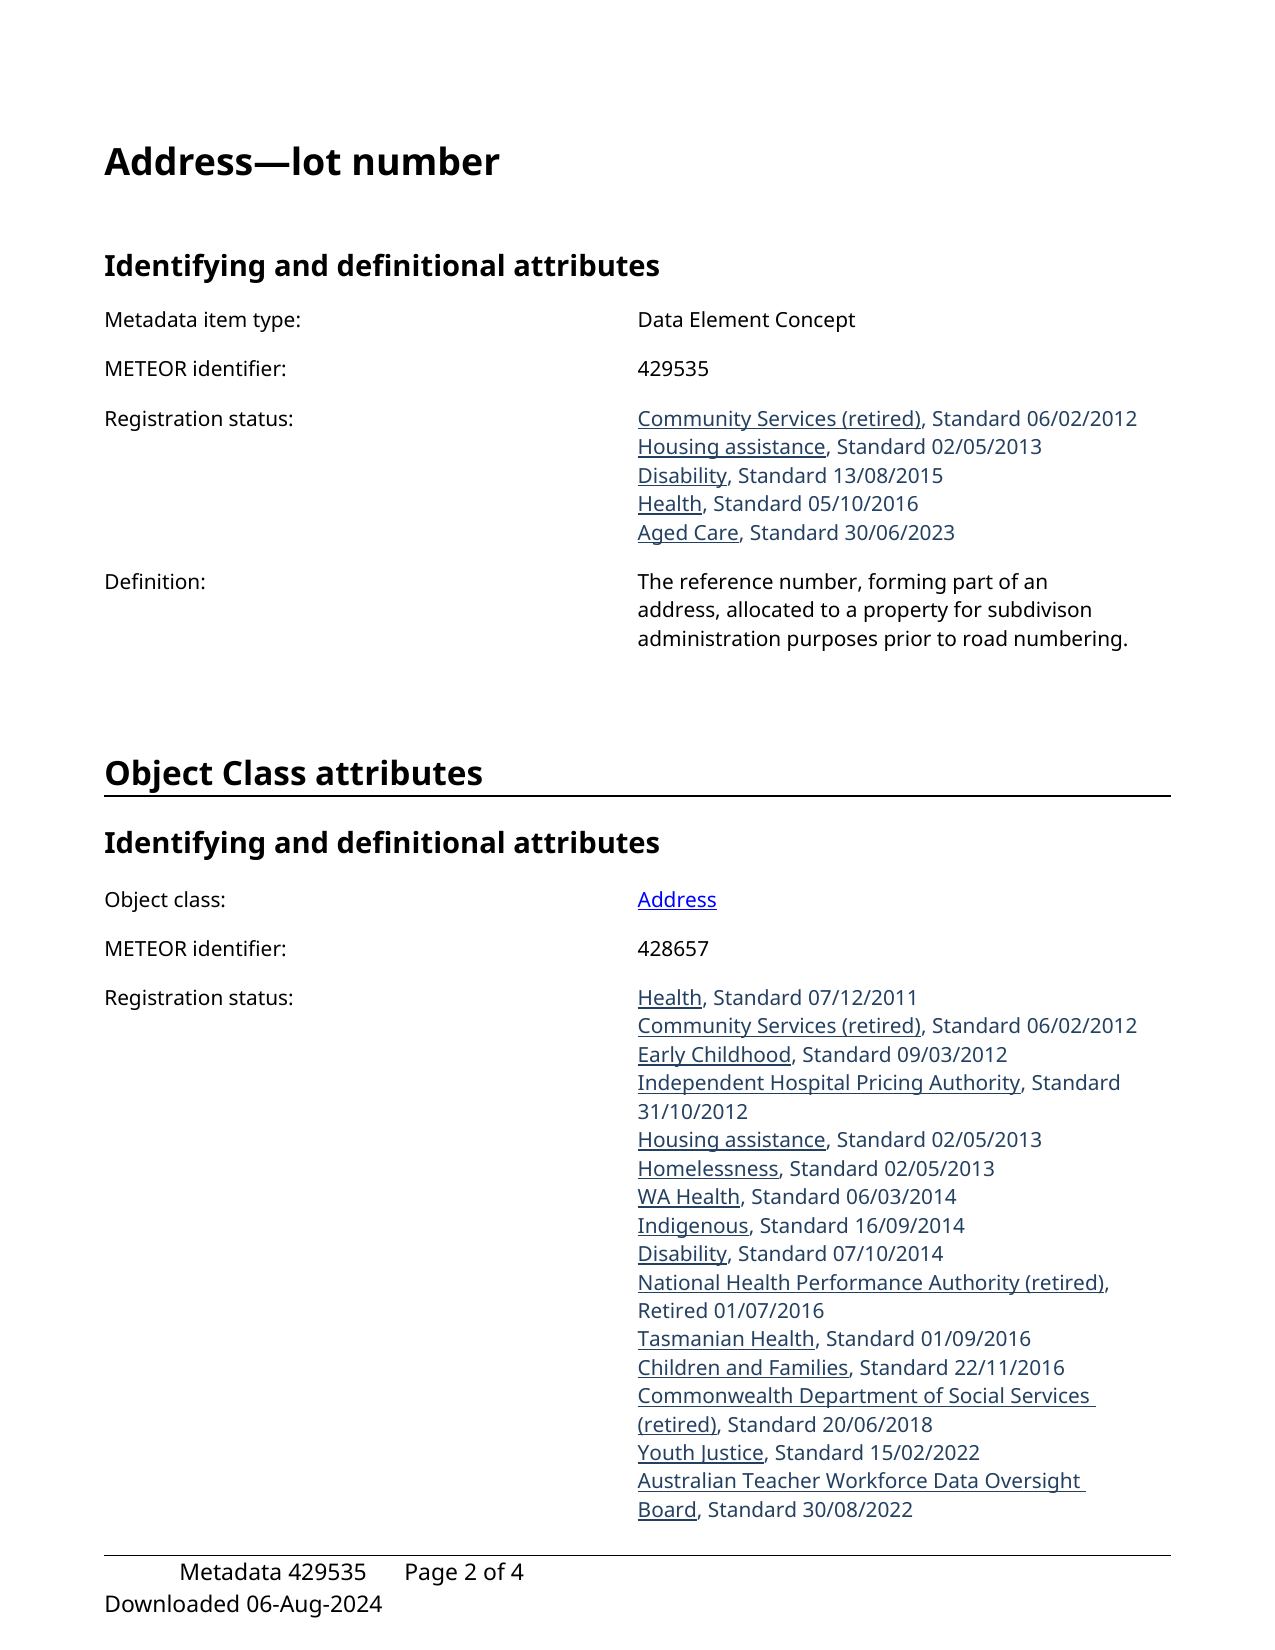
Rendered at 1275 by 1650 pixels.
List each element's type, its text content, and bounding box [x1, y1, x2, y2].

table_header Identifying and definitional attributes [93, 199, 1159, 295]
table_cell Metadata item type: [93, 295, 626, 344]
table_cell 428657 [626, 924, 1159, 973]
table_cell METEOR identifier: [93, 344, 626, 393]
subtitle Object Class attributes [104, 750, 1171, 795]
table_cell The reference number, forming part of an address, allocated to a property for subdivison administration purposes prior to road numbering. [626, 556, 1159, 663]
table_cell 429535 [626, 344, 1159, 393]
table_header Address [626, 874, 1159, 923]
table_header Object class: [93, 874, 626, 923]
table_cell Registration status: [93, 394, 626, 556]
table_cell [626, 973, 1159, 1534]
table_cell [93, 973, 626, 1534]
table_cell Definition: [93, 556, 626, 663]
subtitle Identifying and definitional attributes [104, 822, 1171, 862]
table_cell Community Services (retired), Standard 06/02/2012 Housing assistance, Standard 02/05/2013 Disability, Standard 13/08/2015 Health, Standard 05/10/2016 Aged Care, Standard 30/06/2023 [626, 394, 1159, 556]
subtitle Address—lot number [104, 135, 1171, 186]
table_cell METEOR identifier: [93, 924, 626, 973]
table_cell Data Element Concept [626, 295, 1159, 344]
